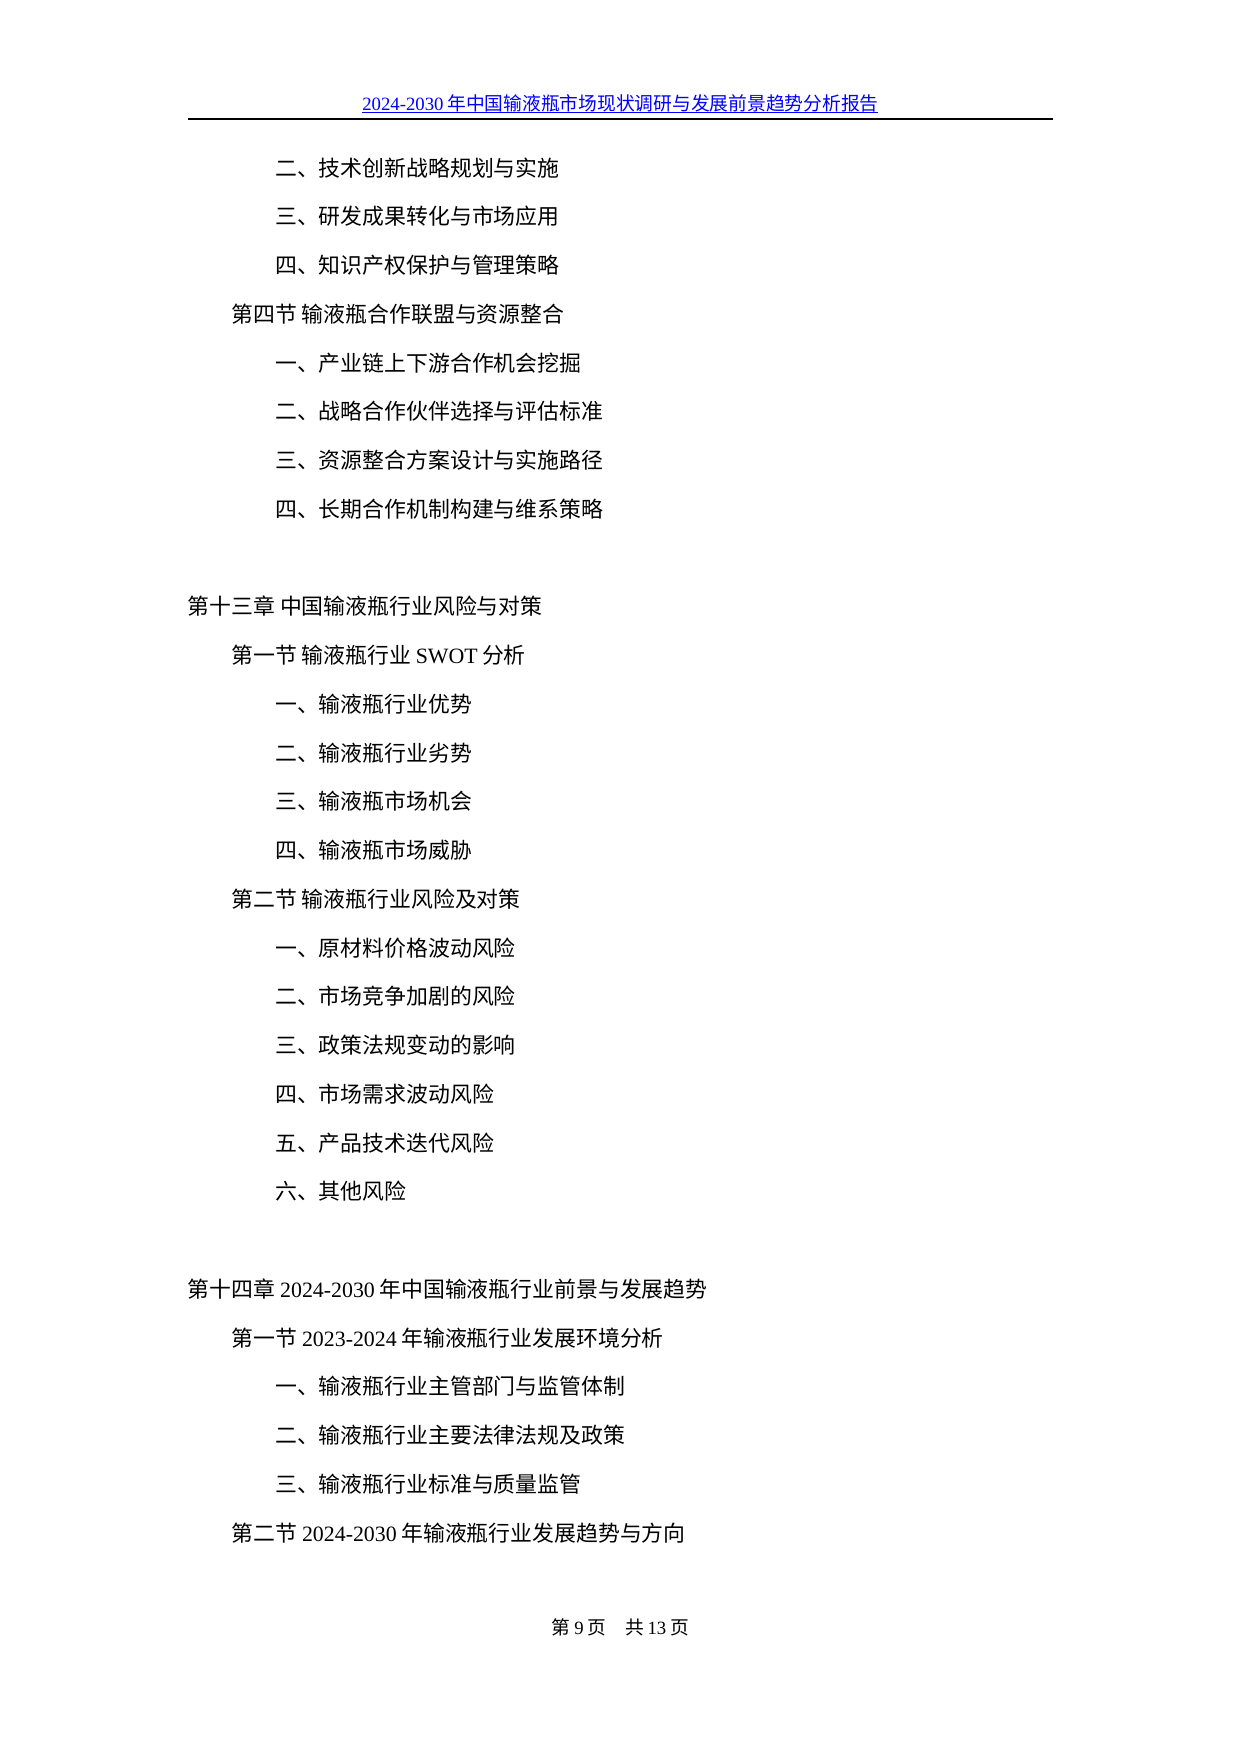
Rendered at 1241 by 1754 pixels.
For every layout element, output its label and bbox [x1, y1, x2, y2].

text [187, 150, 1053, 1548]
